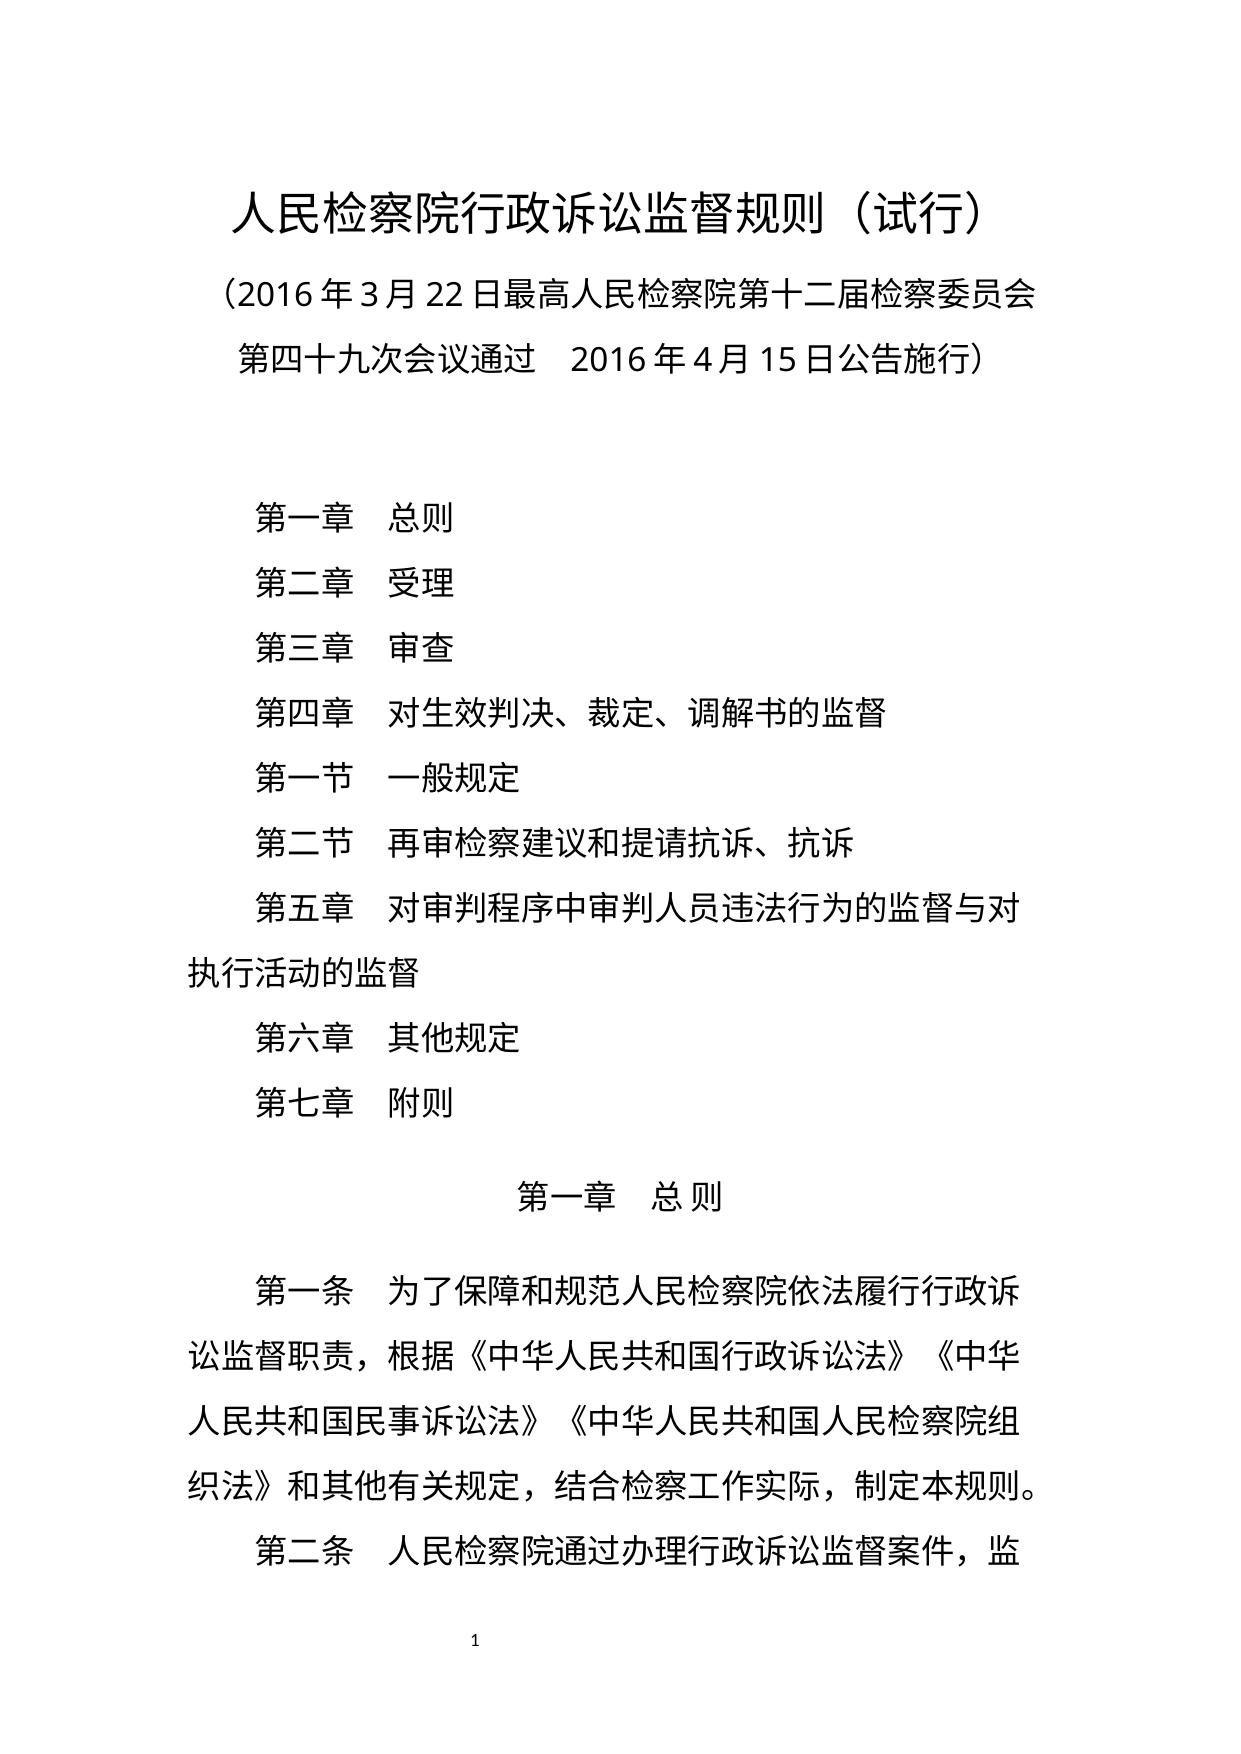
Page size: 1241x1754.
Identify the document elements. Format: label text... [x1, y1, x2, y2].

text 第一章 总则 第二章 受理 第三章 审查 第四章 对生效判决、裁定、调解书的监督 第一节 一般规定 第二节 再审检察建议和提请抗诉、抗诉 第五章 对审判程序中审判人员违法行为的监督与对执行活动的监督 第六章 其他规定 第七章 附则 [187, 419, 1053, 1134]
text 人民检察院行政诉讼监督规则（试行） （2016年3月22日最高人民检察院第十二届检察委员会第四十九次会议通过 2016年4月15日公告施行） [187, 162, 1053, 389]
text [187, 1257, 1053, 1582]
text 第一章 总 则 [187, 1163, 1053, 1228]
